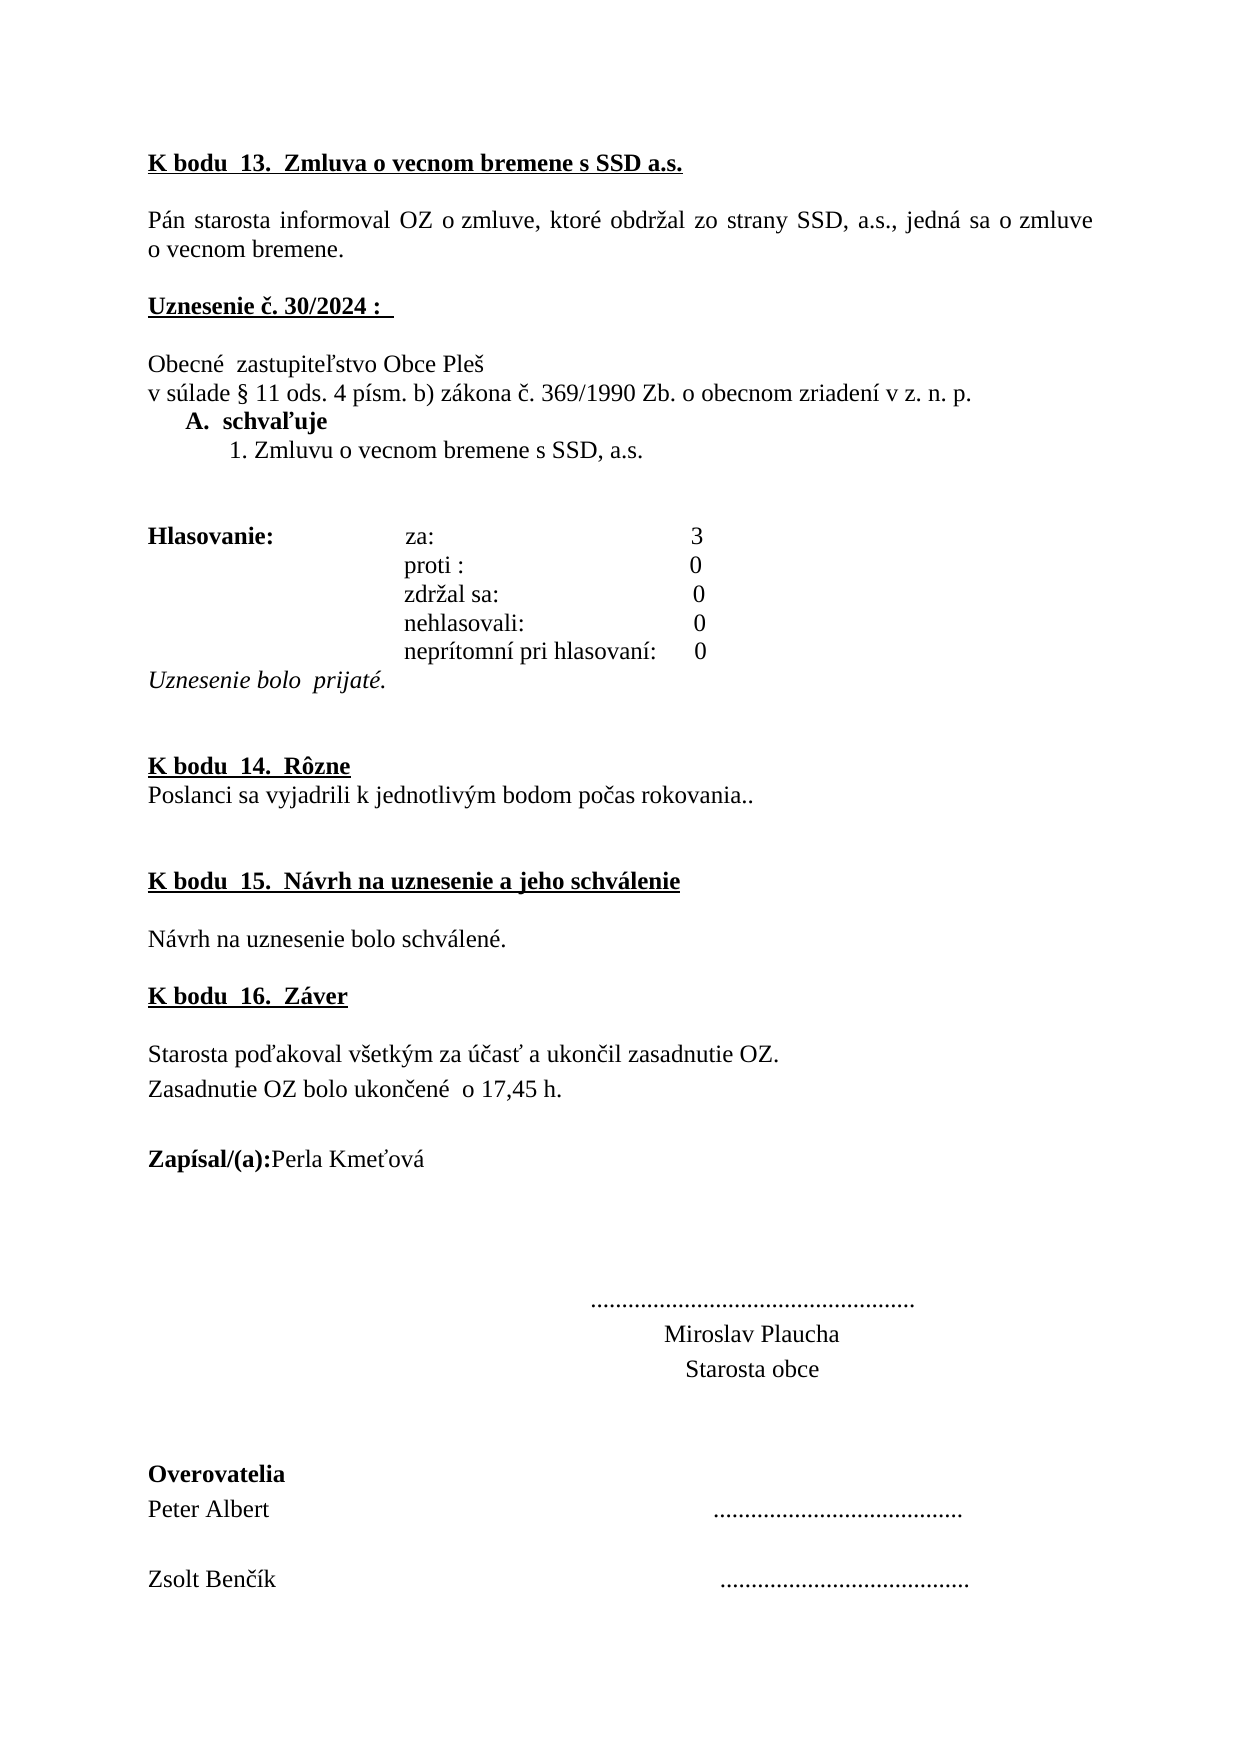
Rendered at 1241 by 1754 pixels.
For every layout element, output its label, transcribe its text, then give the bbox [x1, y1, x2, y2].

text Uznesenie bolo prijaté. [148, 665, 1093, 694]
text zdržal sa: 0 [148, 579, 1093, 608]
text neprítomní pri hlasovaní: 0 [148, 636, 1093, 665]
text K bodu 16. Záver [148, 981, 1093, 1010]
list 1. Zmluvu o vecnom bremene s SSD, a.s. [223, 435, 1093, 464]
text Overovatelia [148, 1459, 1093, 1488]
text Zsolt Benčík ........................................ [148, 1564, 1093, 1593]
text Hlasovanie: za: 3 [148, 521, 1093, 550]
text Uznesenie č. 30/2024 : [148, 291, 1093, 320]
text Zasadnutie OZ bolo ukončené o 17,45 h. [148, 1074, 1093, 1103]
text Návrh na uznesenie bolo schválené. [148, 924, 1093, 953]
text .................................................... [185, 1284, 1093, 1313]
text v súlade § 11 ods. 4 písm. b) zákona č. 369/1990 Zb. o obecnom zriadení v z. n. p. [148, 378, 1093, 406]
text Starosta obce [185, 1354, 1093, 1383]
text K bodu 13. Zmluva o vecnom bremene s SSD a.s. [148, 148, 1093, 176]
text Peter Albert ........................................ [148, 1494, 1093, 1523]
text Starosta poďakoval všetkým za účasť a ukončil zasadnutie OZ. [148, 1039, 1093, 1068]
list schvaľuje [185, 406, 1093, 435]
text Miroslav Plaucha [185, 1319, 1093, 1348]
text Poslanci sa vyjadrili k jednotlivým bodom počas rokovania.. [148, 780, 1093, 809]
text Obecné zastupiteľstvo Obce Pleš [148, 349, 1093, 378]
text nehlasovali: 0 [148, 608, 1093, 636]
text proti : 0 [148, 550, 1093, 579]
text Pán starosta informoval OZ o zmluve, ktoré obdržal zo strany SSD, a.s., jedná sa o zmluve o vecnom bremene. [148, 205, 1093, 263]
text K bodu 15. Návrh na uznesenie a jeho schválenie [148, 866, 1093, 895]
text K bodu 14. Rôzne [148, 751, 1093, 780]
text Zapísal/(a):Perla Kmeťová [148, 1144, 1093, 1173]
